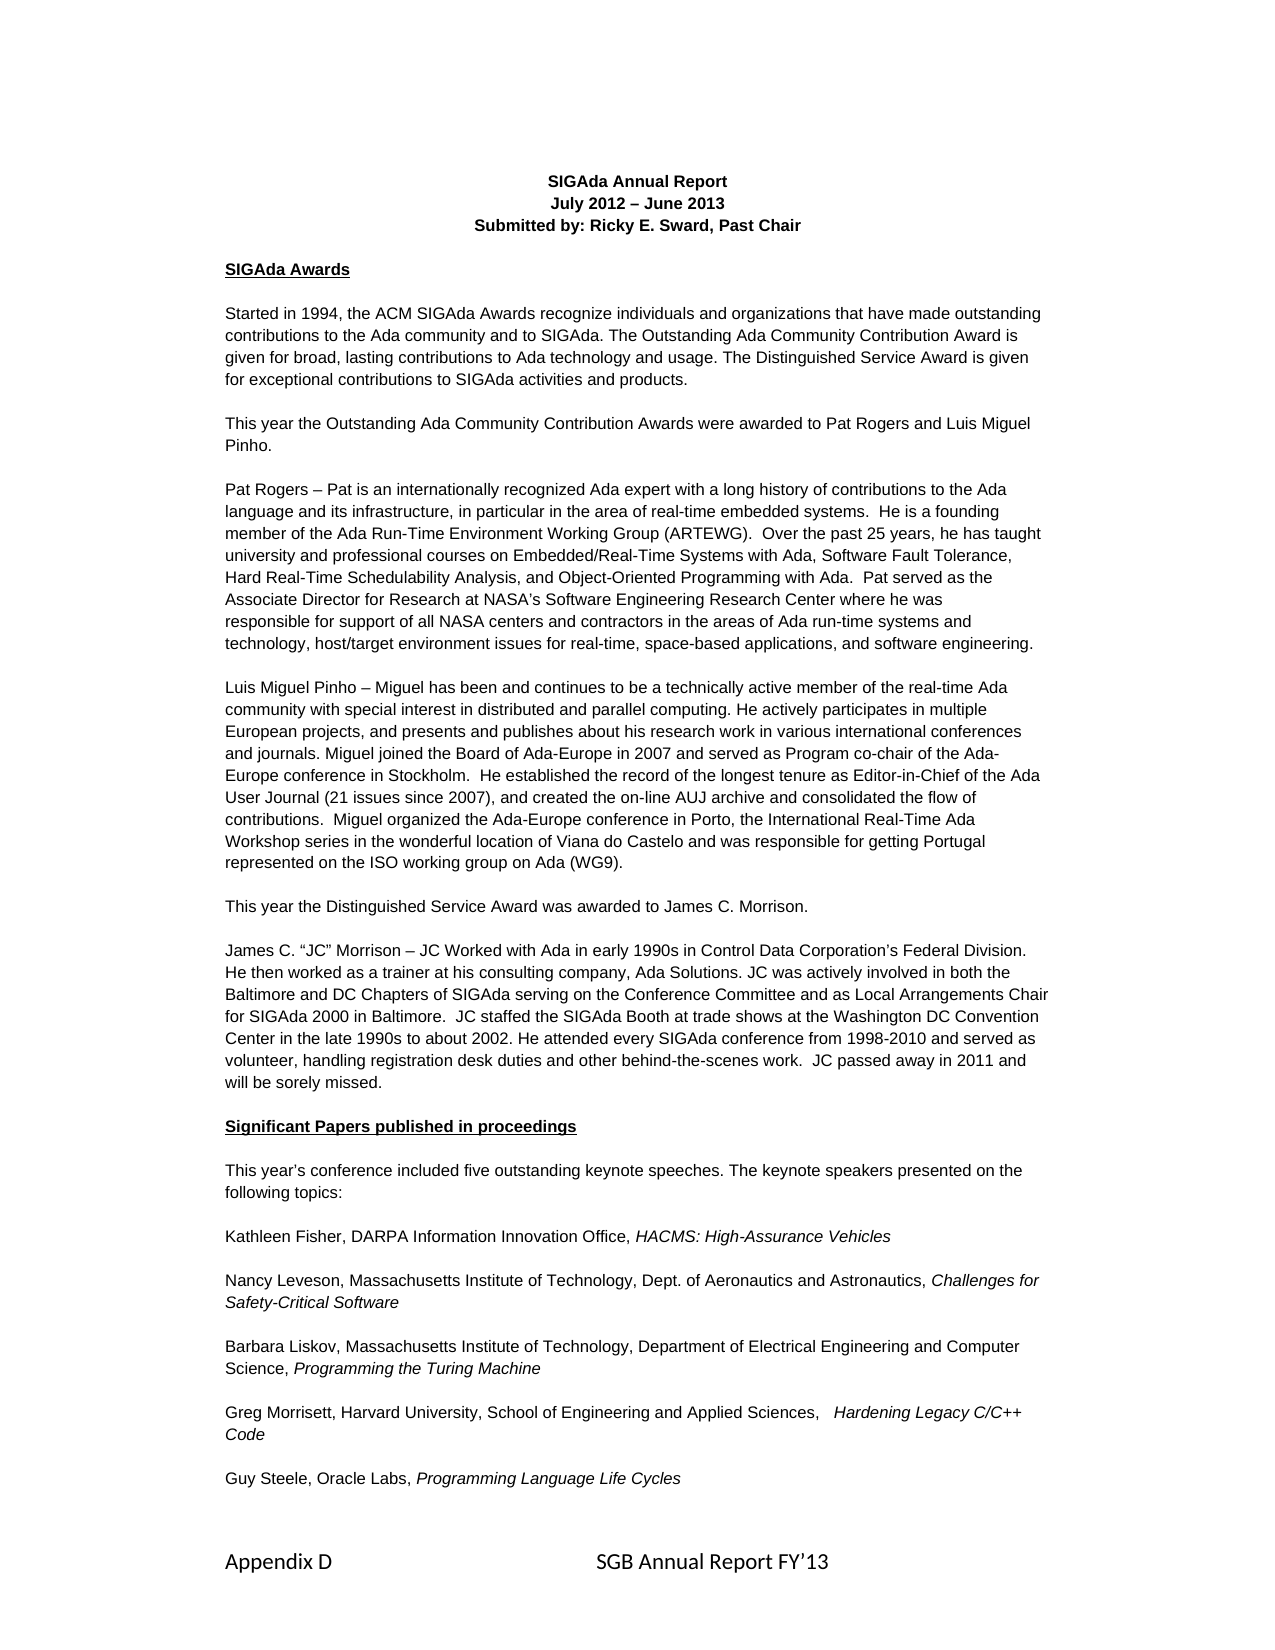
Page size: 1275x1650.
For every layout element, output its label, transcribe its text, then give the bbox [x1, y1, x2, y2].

text Guy Steele, Oracle Labs, Programming Language Life Cycles [225, 1469, 1050, 1488]
text Started in 1994, the ACM SIGAda Awards recognize individuals and organizations that have made outstanding contributions to the Ada community and to SIGAda. The Outstanding Ada Community Contribution Award is given for broad, lasting contributions to Ada technology and usage. The Distinguished Service Award is given for exceptional contributions to SIGAda activities and products. [225, 304, 1050, 389]
text This year’s conference included five outstanding keynote speeches. The keynote speakers presented on the following topics: [225, 1161, 1050, 1202]
text Greg Morrisett, Harvard University, School of Engineering and Applied Sciences, Hardening Legacy C/C++ Code [225, 1403, 1050, 1444]
text This year the Distinguished Service Award was awarded to James C. Morrison. [225, 897, 1050, 916]
text James C. “JC” Morrison – JC Worked with Ada in early 1990s in Control Data Corporation’s Federal Division. He then worked as a trainer at his consulting company, Ada Solutions. JC was actively involved in both the Baltimore and DC Chapters of SIGAda serving on the Conference Committee and as Local Arrangements Chair for SIGAda 2000 in Baltimore. JC staffed the SIGAda Booth at trade shows at the Washington DC Convention Center in the late 1990s to about 2002. He attended every SIGAda conference from 1998-2010 and served as volunteer, handling registration desk duties and other behind-the-scenes work. JC passed away in 2011 and will be sorely missed. [225, 941, 1050, 1092]
text July 2012 – June 2013 [225, 194, 1050, 213]
text Luis Miguel Pinho – Miguel has been and continues to be a technically active member of the real-time Ada community with special interest in distributed and parallel computing. He actively participates in multiple European projects, and presents and publishes about his research work in various international conferences and journals. Miguel joined the Board of Ada-Europe in 2007 and served as Program co-chair of the Ada-Europe conference in Stockholm. He established the record of the longest tenure as Editor-in-Chief of the Ada User Journal (21 issues since 2007), and created the on-line AUJ archive and consolidated the flow of contributions. Miguel organized the Ada-Europe conference in Porto, the International Real-Time Ada Workshop series in the wonderful location of Viana do Castelo and was responsible for getting Portugal represented on the ISO working group on Ada (WG9). [225, 677, 1050, 872]
text This year the Outstanding Ada Community Contribution Awards were awarded to Pat Rogers and Luis Miguel Pinho. [225, 414, 1050, 455]
text responsible for support of all NASA centers and contractors in the areas of Ada run-time systems and technology, host/target environment issues for real-time, space-based applications, and software engineering. [225, 612, 1050, 653]
text Nancy Leveson, Massachusetts Institute of Technology, Dept. of Aeronautics and Astronautics, Challenges for Safety-Critical Software [225, 1271, 1050, 1312]
text Kathleen Fisher, DARPA Information Innovation Office, HACMS: High-Assurance Vehicles [225, 1227, 1050, 1246]
text Significant Papers published in proceedings [225, 1117, 1050, 1136]
text SIGAda Awards [225, 260, 1050, 279]
text Barbara Liskov, Massachusetts Institute of Technology, Department of Electrical Engineering and Computer Science, Programming the Turing Machine [225, 1337, 1050, 1378]
text Submitted by: Ricky E. Sward, Past Chair [225, 216, 1050, 235]
text SIGAda Annual Report [225, 172, 1050, 191]
text Pat Rogers – Pat is an internationally recognized Ada expert with a long history of contributions to the Ada language and its infrastructure, in particular in the area of real-time embedded systems. He is a founding member of the Ada Run-Time Environment Working Group (ARTEWG). Over the past 25 years, he has taught university and professional courses on Embedded/Real-Time Systems with Ada, Software Fault Tolerance, Hard Real-Time Schedulability Analysis, and Object-Oriented Programming with Ada. Pat served as the Associate Director for Research at NASA’s Software Engineering Research Center where he was [225, 480, 1050, 609]
